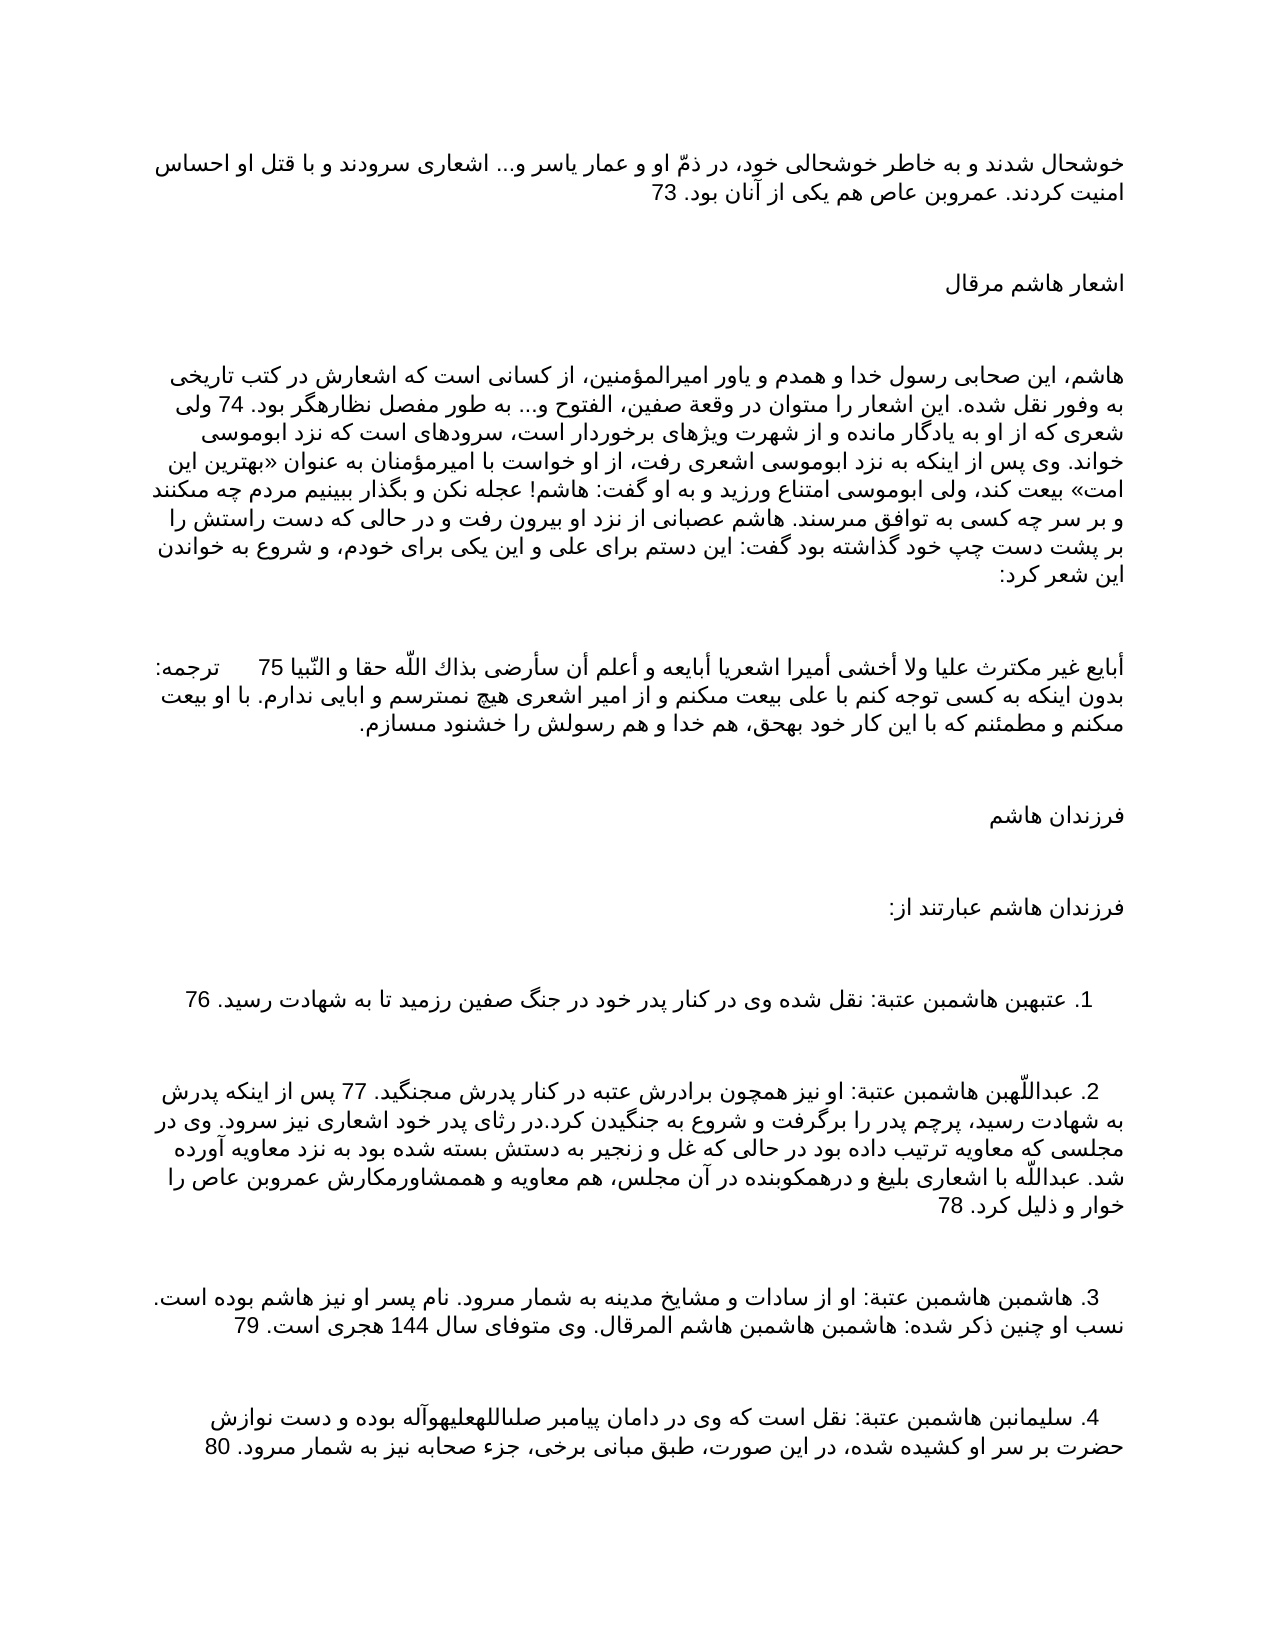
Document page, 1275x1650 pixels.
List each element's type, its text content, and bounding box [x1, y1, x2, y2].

text 4. سليمان‏بن هاشم‏بن عتبة: نقل است كه وى در دامان پيامبر صلى‏الله‏عليه‏و‏آله بوده و دست نوازش حضرت بر سر او كشيده شده، در اين صورت، طبق مبانى برخى، جزء صحابه نيز به شمار مى‏رود. 80 [150, 1404, 1125, 1459]
text اشعار هاشم مرقال [150, 270, 1125, 297]
text فرزندان هاشم [150, 802, 1125, 829]
text هاشم، اين صحابى رسول خدا و همدم و ياور اميرالمؤمنين، از كسانى است كه اشعارش در كتب تاريخى به وفور نقل شده. اين اشعار را مى‏توان در وقعة صفين، الفتوح و... به طور مفصل نظاره‏گر بود. 74 ولى شعرى كه از او به يادگار مانده و از شهرت ويژه‏اى برخوردار است، سروده‏اى است كه نزد ابوموسى خواند. وى پس از اينكه به نزد ابوموسى اشعرى رفت، از او خواست با اميرمؤمنان به عنوان «بهترين اين امت» بيعت كند، ولى ابوموسى امتناع ورزيد و به او گفت: هاشم! عجله نكن و بگذار ببينيم مردم چه مى‏كنند و بر سر چه كسى به توافق مى‏رسند. هاشم عصبانى از نزد او بيرون رفت و در حالى كه دست راستش را بر پشت دست چپ خود گذاشته بود گفت: اين دستم براى على و اين يكى براى خودم، و شروع به خواندن اين شعر كرد: [150, 362, 1125, 588]
text 3. هاشم‏بن هاشم‏بن عتبة: او از سادات و مشايخ مدينه به شمار مى‏رود. نام پسر او نيز هاشم بوده است. نسب او چنين ذكر شده: هاشم‏بن هاشم‏بن هاشم المرقال. وى متوفاى سال 144 هجرى است. 79 [150, 1284, 1125, 1339]
text 2. عبداللّه‏بن هاشم‏بن عتبة: او نيز همچون برادرش عتبه در كنار پدرش مى‏جنگيد. 77 پس از اينكه پدرش به شهادت رسيد، پرچم پدر را برگرفت و شروع به جنگيدن كرد.در رثاى پدر خود اشعارى نيز سرود. وى در مجلسى كه معاويه ترتيب داده بود در حالى كه غل و زنجير به دستش بسته شده بود به نزد معاويه آورده شد. عبداللّه با اشعارى بليغ و درهم‏كوبنده در آن مجلس، هم معاويه و هم‏مشاورمكارش عمروبن عاص را خوار و ذليل كرد. 78 [150, 1078, 1125, 1218]
text أبايع غير مكترث عليا ولا أخشى أميرا اشعريا أبايعه و أعلم أن سأرضى بذاك اللّه حقا و النّبيا 75 ترجمه: بدون اينكه به كسى توجه كنم با على بيعت مى‏كنم و از امير اشعرى هيچ نمى‏ترسم و ابايى ندارم. با او بيعت مى‏كنم و مطمئنم كه با اين كار خود به‏حق، هم خدا و هم رسولش را خشنود مى‏سازم. [150, 653, 1125, 737]
text فرزندان هاشم عبارتند از: [150, 894, 1125, 921]
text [150, 150, 1125, 205]
text 1. عتبه‏بن هاشم‏بن عتبة: نقل شده وى در كنار پدر خود در جنگ صفين رزميد تا به شهادت رسيد. 76 [150, 986, 1125, 1013]
